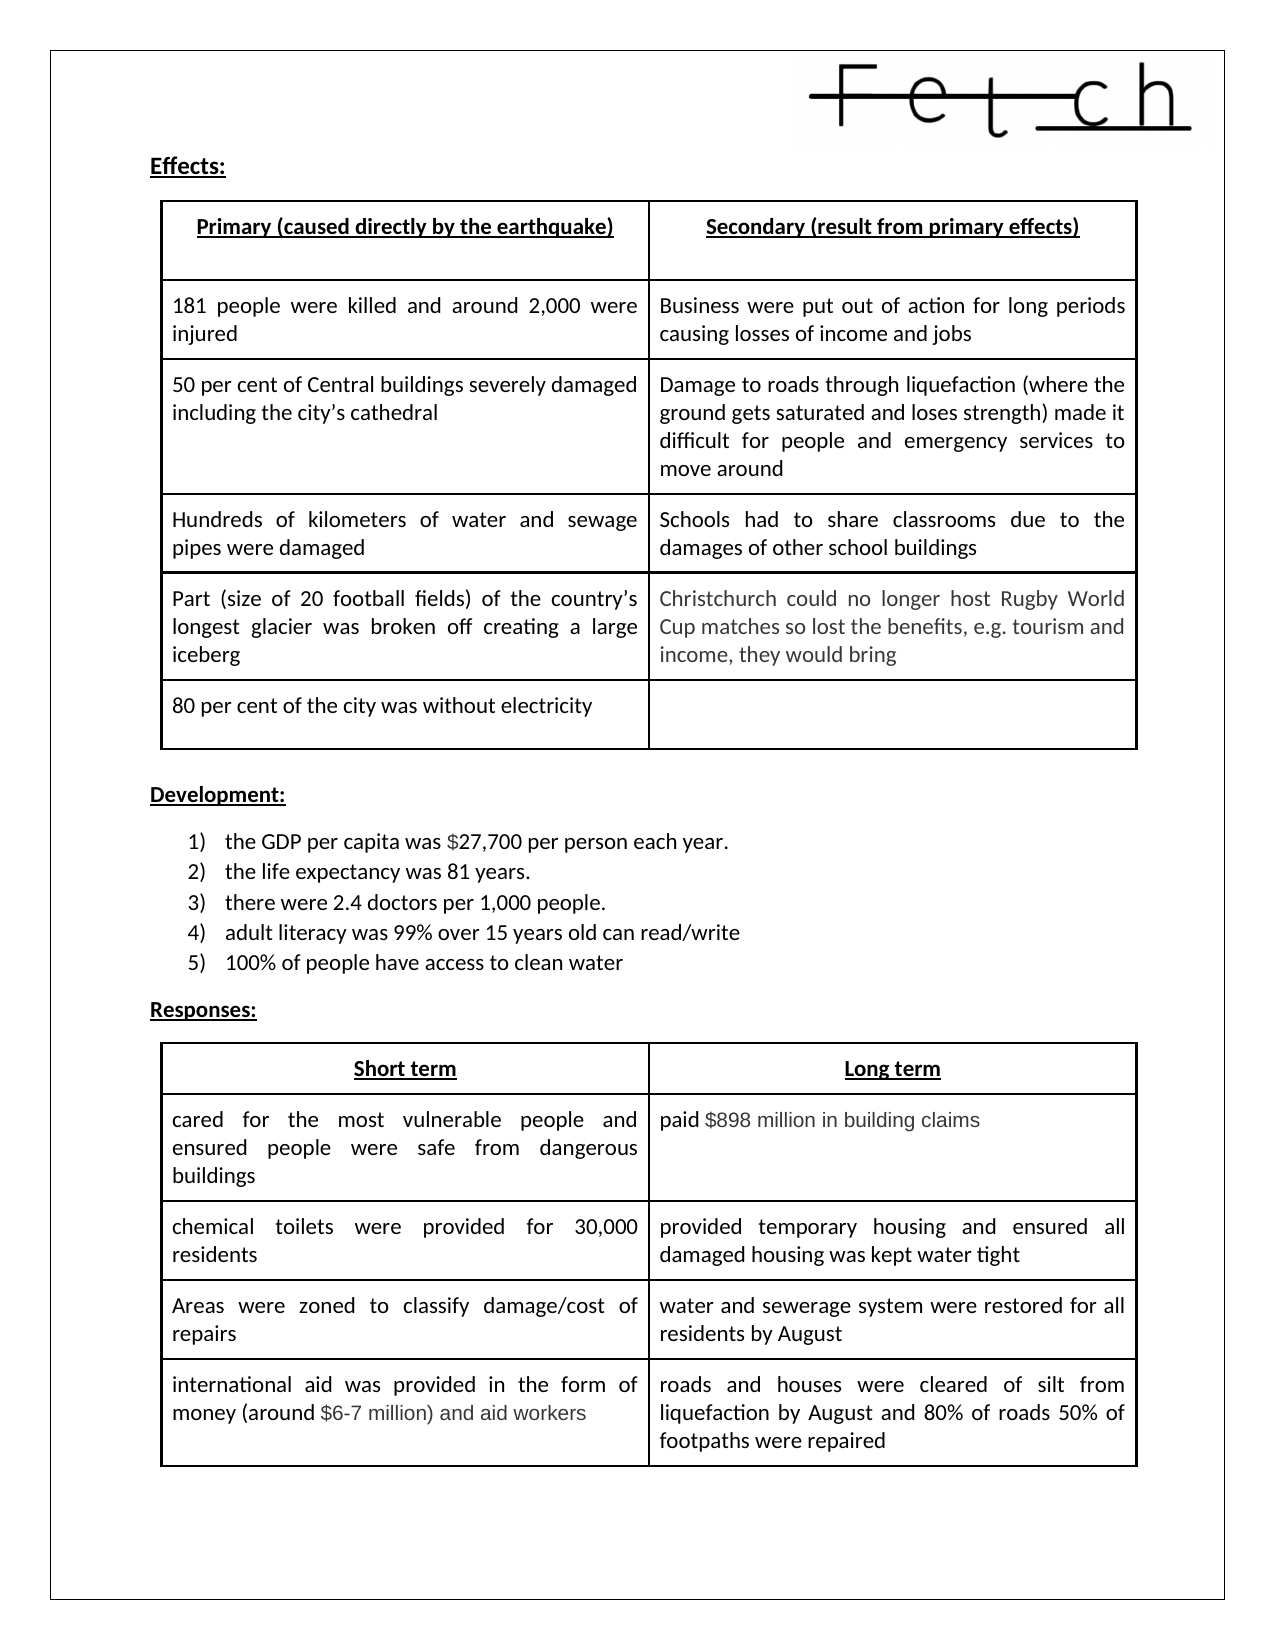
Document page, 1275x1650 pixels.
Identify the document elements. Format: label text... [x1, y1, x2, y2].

table_cell Areas were zoned to classify damage/cost of repairs [163, 1281, 648, 1358]
table_header Primary (caused directly by the earthquake) [163, 202, 648, 278]
table_cell chemical toilets were provided for 30,000 residents [163, 1202, 648, 1279]
table_cell cared for the most vulnerable people and ensured people were safe from dangerous buildings [163, 1095, 648, 1200]
table_cell [650, 681, 1135, 748]
table_cell Hundreds of kilometers of water and sewage pipes were damaged [163, 495, 648, 571]
text Effects: [150, 150, 1125, 181]
list 100% of people have access to clean water [187, 948, 1125, 976]
table_cell paid $898 million in building claims [650, 1095, 1135, 1200]
table_cell Business were put out of action for long periods causing losses of income and jobs [650, 281, 1135, 357]
text Development: [150, 780, 1125, 808]
table_cell roads and houses were cleared of silt from liquefaction by August and 80% of roads 50% of footpaths were repaired [650, 1360, 1135, 1465]
table_cell 80 per cent of the city was without electricity [163, 681, 648, 748]
table_cell water and sewerage system were restored for all residents by August [650, 1281, 1135, 1358]
text Responses: [150, 995, 1125, 1023]
table_cell 50 per cent of Central buildings severely damaged including the city’s cathedral [163, 360, 648, 492]
list the GDP per capita was $27,700 per person each year. [187, 827, 1125, 855]
picture [789, 55, 1214, 149]
table_cell international aid was provided in the form of money (around $6-7 million) and aid workers [163, 1360, 648, 1465]
table_header Long term [650, 1044, 1135, 1093]
table_header Short term [163, 1044, 648, 1093]
table_cell provided temporary housing and ensured all damaged housing was kept water tight [650, 1202, 1135, 1279]
list there were 2.4 doctors per 1,000 people. [187, 888, 1125, 916]
table_cell Part (size of 20 football fields) of the country’s longest glacier was broken off creating a large iceberg [163, 574, 648, 678]
table_cell 181 people were killed and around 2,000 were injured [163, 281, 648, 357]
table_cell Schools had to share classrooms due to the damages of other school buildings [650, 495, 1135, 571]
table_header Secondary (result from primary effects) [650, 202, 1135, 278]
list adult literacy was 99% over 15 years old can read/write [187, 918, 1125, 946]
list the life expectancy was 81 years. [187, 857, 1125, 886]
table_cell Christchurch could no longer host Rugby World Cup matches so lost the benefits, e.g. tourism and income, they would bring [650, 574, 1135, 678]
table_cell Damage to roads through liquefaction (where the ground gets saturated and loses strength) made it difficult for people and emergency services to move around [650, 360, 1135, 492]
